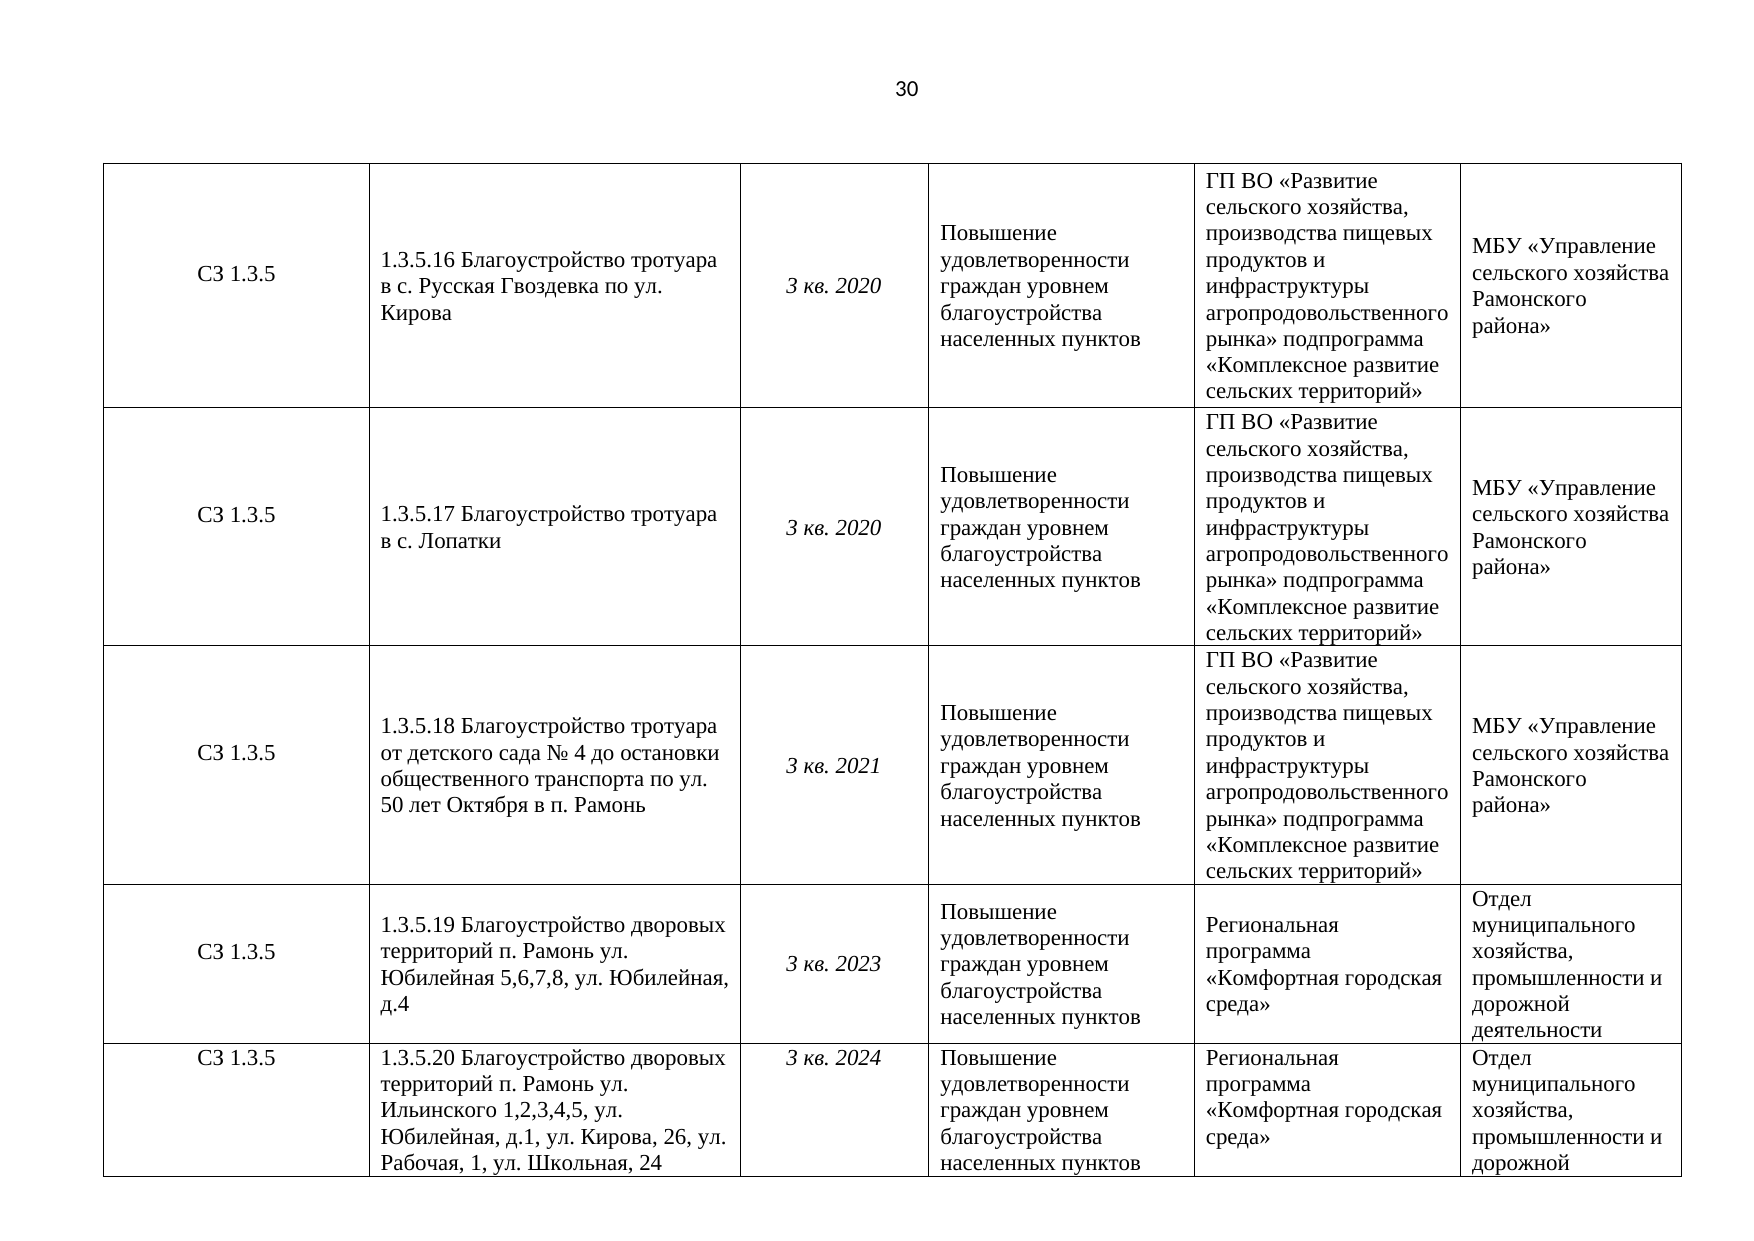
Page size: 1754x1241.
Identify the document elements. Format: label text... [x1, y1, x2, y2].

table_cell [370, 1044, 740, 1176]
table_cell 3 кв. 2024 [741, 1044, 928, 1176]
table_cell МБУ «Управление сельского хозяйства Рамонского района» [1461, 408, 1681, 645]
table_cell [929, 164, 1194, 407]
table_cell Повышение удовлетворенности граждан уровнем благоустройства населенных пунктов [929, 646, 1194, 884]
table_cell СЗ 1.3.5 [104, 164, 369, 407]
table_cell 3 кв. 2021 [741, 646, 928, 884]
table_cell 1.3.5.19 Благоустройство дворовых территорий п. Рамонь ул. Юбилейная 5,6,7,8, ул. Юбилейная, д.4 [370, 885, 740, 1043]
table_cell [1461, 1044, 1681, 1176]
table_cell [1195, 1044, 1460, 1176]
table_cell 3 кв. 2020 [741, 408, 928, 645]
table_cell 1.3.5.16 Благоустройство тротуара в с. Русская Гвоздевка по ул. Кирова [370, 164, 740, 407]
table_cell Отдел муниципального хозяйства, промышленности и дорожной деятельности [1461, 885, 1681, 1043]
table_cell 3 кв. 2020 [741, 164, 928, 407]
table_cell МБУ «Управление сельского хозяйства Рамонского района» [1461, 646, 1681, 884]
table_cell СЗ 1.3.5 [104, 885, 369, 1043]
table_cell СЗ 1.3.5 [104, 646, 369, 884]
table_cell Повышение удовлетворенности граждан уровнем благоустройства населенных пунктов [929, 408, 1194, 645]
table_cell Повышение удовлетворенности граждан уровнем благоустройства населенных пунктов [929, 885, 1194, 1043]
table_cell 1.3.5.17 Благоустройство тротуара в с. Лопатки [370, 408, 740, 645]
table_cell Региональная программа «Комфортная городская среда» [1195, 885, 1460, 1043]
table_cell СЗ 1.3.5 [104, 408, 369, 645]
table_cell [1461, 164, 1681, 407]
table_cell 3 кв. 2023 [741, 885, 928, 1043]
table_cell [1195, 164, 1460, 407]
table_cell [929, 1044, 1194, 1176]
table_cell СЗ 1.3.5 [104, 1044, 369, 1176]
table_cell 1.3.5.18 Благоустройство тротуара от детского сада № 4 до остановки общественного транспорта по ул. 50 лет Октября в п. Рамонь [370, 646, 740, 884]
